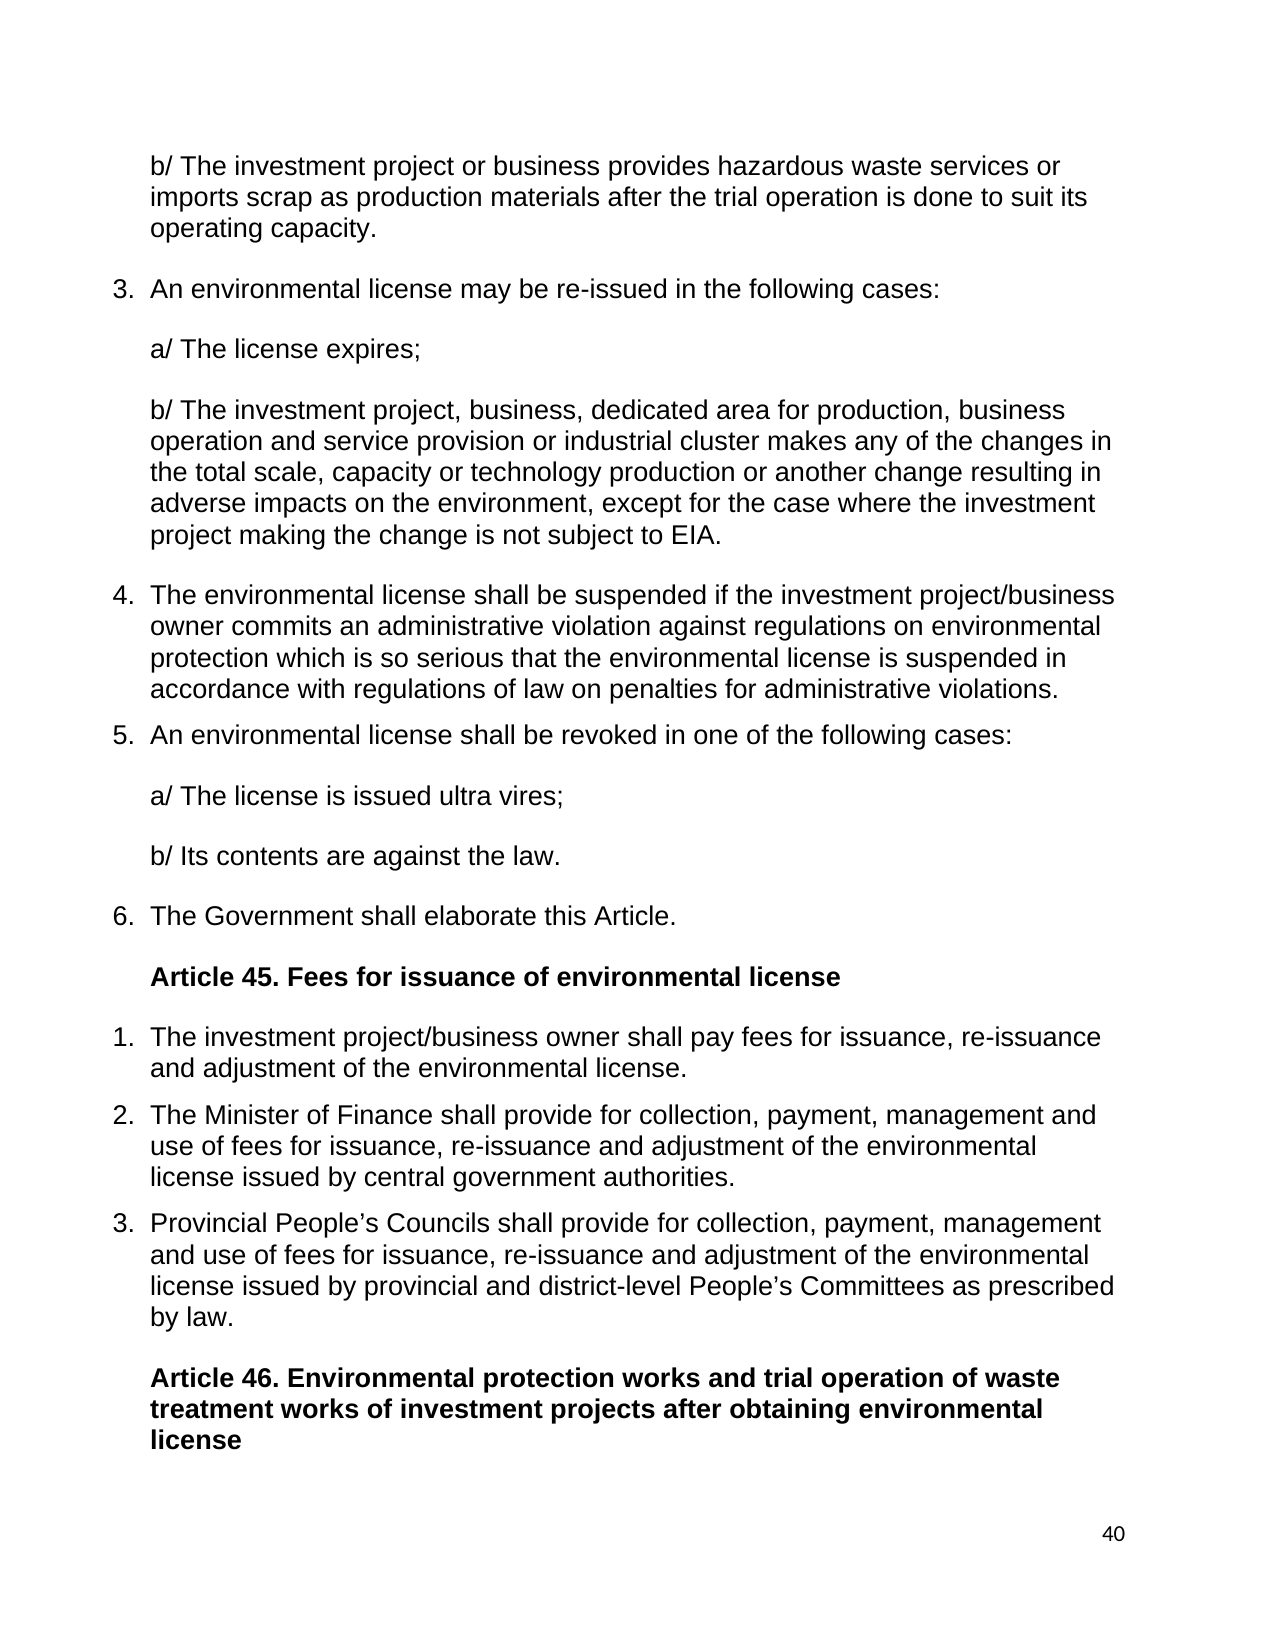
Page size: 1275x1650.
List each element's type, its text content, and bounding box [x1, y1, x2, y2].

list The investment project/business owner shall pay fees for issuance, re-issuance and adjustment of the environmental license. [112, 1021, 1125, 1084]
text a/ The license expires; [150, 333, 1125, 364]
list The Minister of Finance shall provide for collection, payment, management and use of fees for issuance, re-issuance and adjustment of the environmental license issued by central government authorities. [112, 1099, 1125, 1192]
text Article 46. Environmental protection works and trial operation of waste treatment works of investment projects after obtaining environmental license [150, 1362, 1125, 1455]
text b/ The investment project, business, dedicated area for production, business operation and service provision or industrial cluster makes any of the changes in the total scale, capacity or technology production or another change resulting in adverse impacts on the environment, except for the case where the investment project making the change is not subject to EIA. [150, 394, 1125, 550]
text b/ Its contents are against the law. [150, 840, 1125, 871]
list An environmental license may be re-issued in the following cases: [112, 273, 1125, 304]
text Article 45. Fees for issuance of environmental license [150, 961, 1125, 992]
list The Government shall elaborate this Article. [112, 900, 1125, 932]
list The environmental license shall be suspended if the investment project/business owner commits an administrative violation against regulations on environmental protection which is so serious that the environmental license is suspended in accordance with regulations of law on penalties for administrative violations. [112, 579, 1125, 704]
list Provincial People’s Councils shall provide for collection, payment, management and use of fees for issuance, re-issuance and adjustment of the environmental license issued by provincial and district-level People’s Committees as prescribed by law. [112, 1207, 1125, 1332]
list An environmental license shall be revoked in one of the following cases: [112, 719, 1125, 750]
text a/ The license is issued ultra vires; [150, 779, 1125, 811]
text b/ The investment project or business provides hazardous waste services or imports scrap as production materials after the trial operation is done to suit its operating capacity. [150, 150, 1125, 244]
